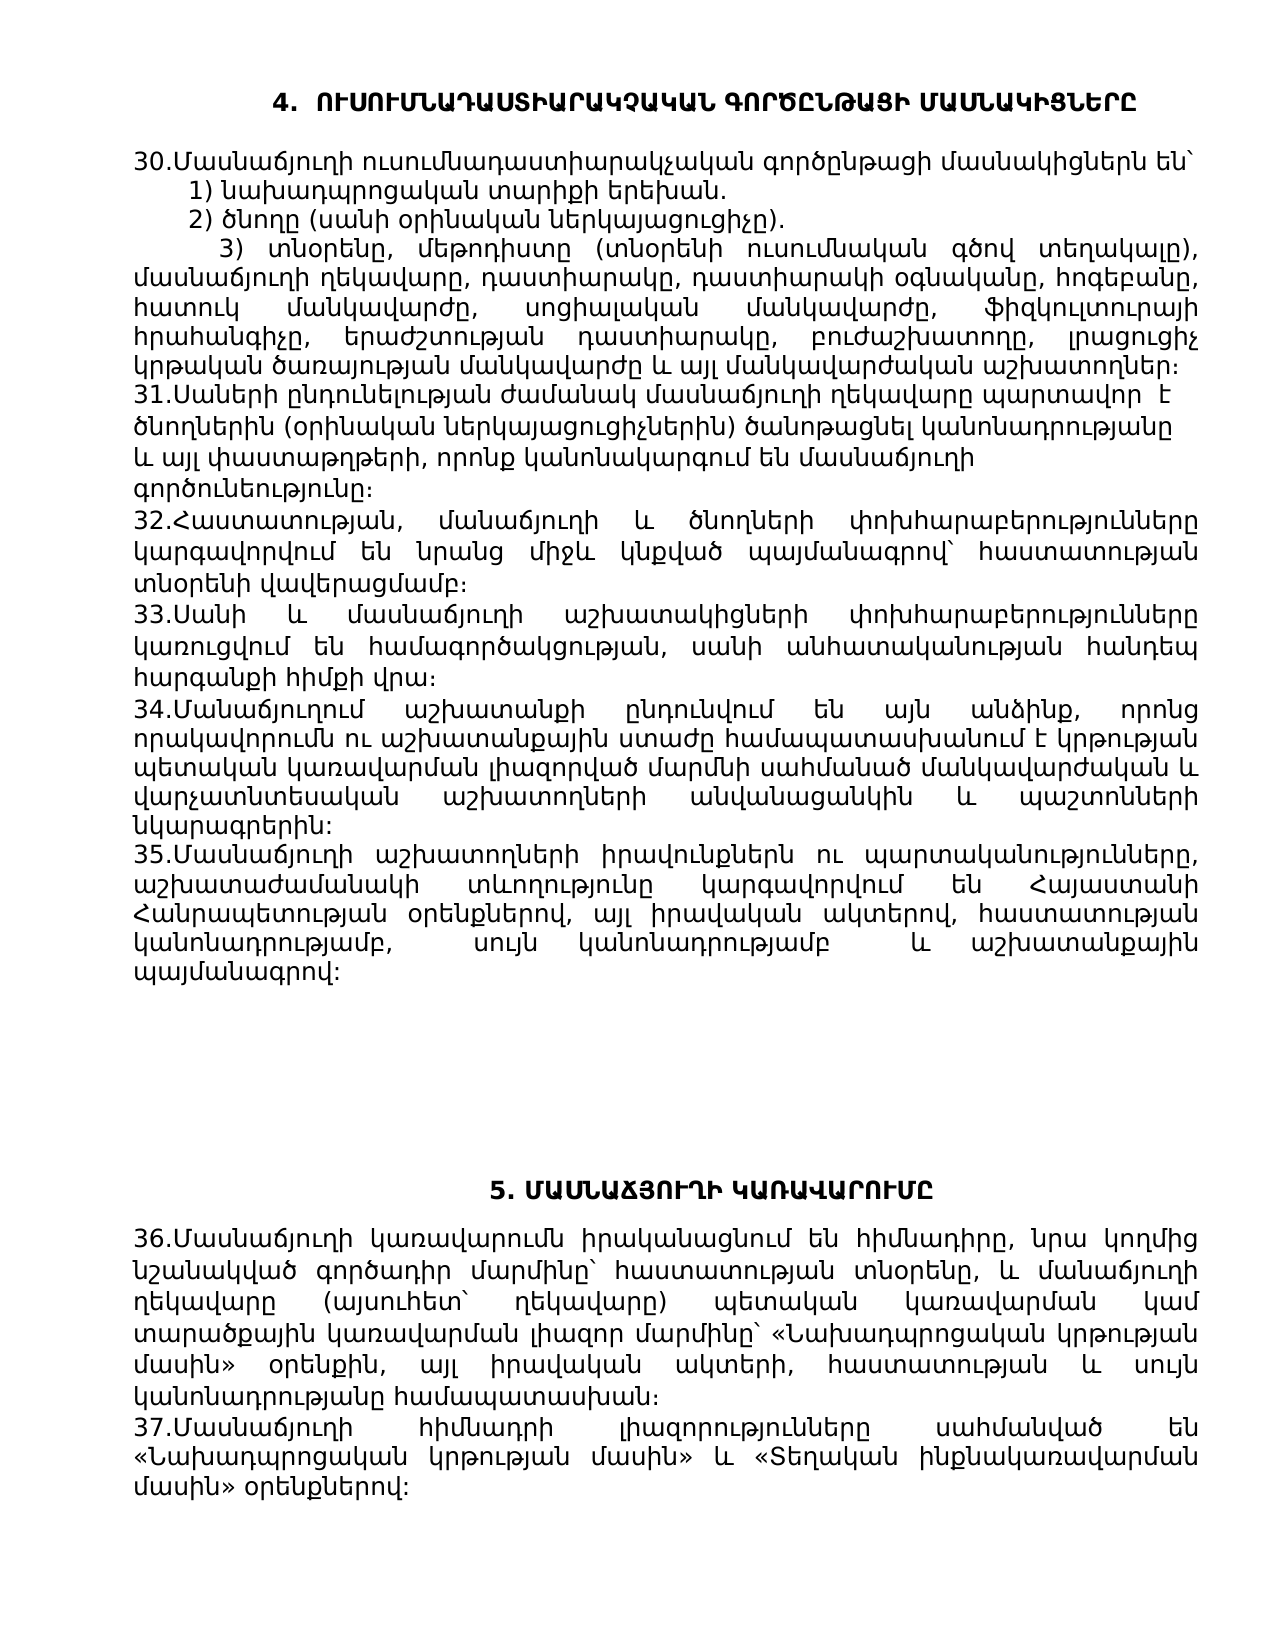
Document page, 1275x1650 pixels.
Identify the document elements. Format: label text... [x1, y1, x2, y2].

text 34.Մանաճյուղում աշխատանքի ընդունվում են այն անձինք, որոնց որակավորումն ու աշխատանքային ստաժը համապատասխանում է կրթության պետական կառավարման լիազորված մարմնի սահմանած մանկավարժական և վարչատնտեսական աշխատողների անվանացանկին և պաշտոնների նկարագրերին: [133, 695, 1200, 841]
text 37.Մասնաճյուղի հիմնադրի լիազորությունները սահմանված են «Նախադպրոցական կրթության մասին» և «Տեղական ինքնակառավարման մասին» օրենքներով: [133, 1413, 1200, 1501]
text 4. ՈՒՍՈՒՄՆԱԴԱՍՏԻԱՐԱԿՉԱԿԱՆ ԳՈՐԾԸՆԹԱՑԻ ՄԱՍՆԱԿԻՑՆԵՐԸ [133, 89, 1200, 118]
text 30.Մասնաճյուղի ուսումնադաստիարակչական գործընթացի մասնակիցներն են՝ [133, 147, 1200, 176]
text 1) նախադպրոցական տարիքի երեխան. [133, 176, 1200, 205]
text 2) ծնողը (սանի օրինական ներկայացուցիչը). [133, 205, 1200, 234]
text 31.Սաների ընդունելության ժամանակ մասնաճյուղի ղեկավարը պարտավոր է ծնողներին (օրինական ներկայացուցիչներին) ծանոթացնել կանոնադրությանը և այլ փաստաթղթերի, որոնք կանոնակարգում են մասնաճյուղի գործունեությունը։ [133, 380, 1200, 504]
text 32.Հաստատության, մանաճյուղի և ծնողների փոխհարաբերությունները կարգավորվում են նրանց միջև կնքված պայմանագրով՝ հաստատության տնօրենի վավերացմամբ։ [133, 506, 1200, 598]
text 5. ՄԱՍՆԱՃՅՈՒՂԻ ԿԱՌԱՎԱՐՈՒՄԸ [133, 1177, 1200, 1206]
text 36.Մասնաճյուղի կառավարումն իրականացնում են հիմնադիրը, նրա կողմից նշանակված գործադիր մարմինը՝ հաստատության տնօրենը, և մանաճյուղի ղեկավարը (այսուհետ՝ ղեկավարը) պետական կառավարման կամ տարածքային կառավարման լիազոր մարմինը՝ «Նախադպրոցական կրթության մասին» օրենքին, այլ իրավական ակտերի, հաստատության և սույն կանոնադրությանը համապատասխան։ [133, 1225, 1200, 1411]
text 35.Մասնաճյուղի աշխատողների իրավունքներն ու պարտականությունները, աշխատաժամանակի տևողությունը կարգավորվում են Հայաստանի Հանրապետության օրենքներով, այլ իրավական ակտերով, հաստատության կանոնադրությամբ, սույն կանոնադրությամբ և աշխատանքային պայմանագրով: [133, 841, 1200, 987]
text 33.Սանի և մասնաճյուղի աշխատակիցների փոխհարաբերությունները կառուցվում են համագործակցության, սանի անհատականության հանդեպ հարգանքի հիմքի վրա։ [133, 601, 1200, 693]
text 3) տնօրենը, մեթոդիստը (տնօրենի ուսումնական գծով տեղակալը), մասնաճյուղի ղեկավարը, դաստիարակը, դաստիարակի օգնականը, հոգեբանը, հատուկ մանկավարժը, սոցիալական մանկավարժը, ֆիզկուլտուրայի հրահանգիչը, երաժշտության դաստիարակը, բուժաշխատողը, լրացուցիչ կրթական ծառայության մանկավարժը և այլ մանկավարժական աշխատողներ։ [133, 234, 1200, 380]
